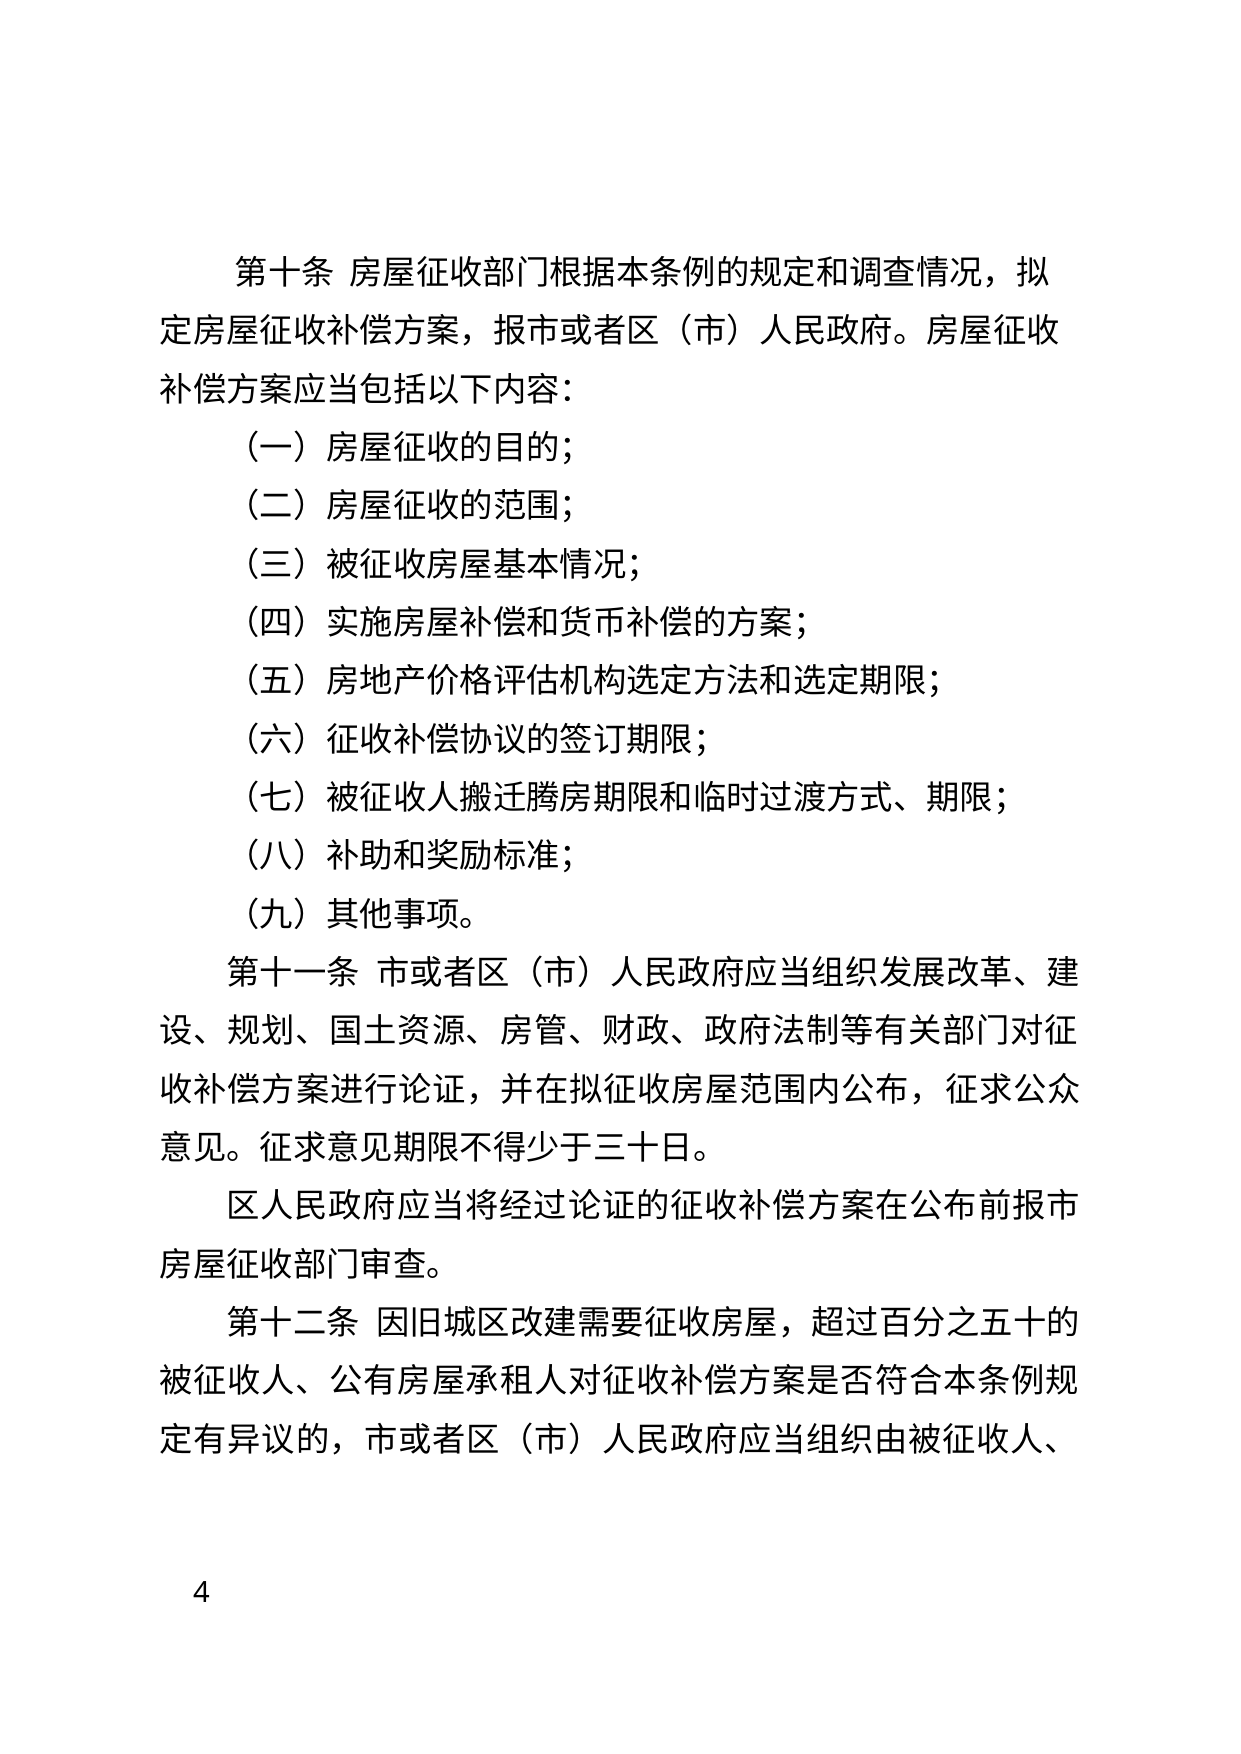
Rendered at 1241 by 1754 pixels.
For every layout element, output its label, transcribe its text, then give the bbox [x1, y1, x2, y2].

text 第十条 房屋征收部门根据本条例的规定和调查情况，拟定房屋征收补偿方案，报市或者区（市）人民政府。房屋征收补偿方案应当包括以下内容： [159, 238, 1081, 413]
text （七）被征收人搬迁腾房期限和临时过渡方式、期限； [159, 763, 1081, 821]
text （一）房屋征收的目的； [159, 413, 1081, 471]
text 第十一条 市或者区（市）人民政府应当组织发展改革、建设、规划、国土资源、房管、财政、政府法制等有关部门对征收补偿方案进行论证，并在拟征收房屋范围内公布，征求公众意见。征求意见期限不得少于三十日。 [159, 938, 1081, 1171]
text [159, 1288, 1081, 1463]
text （八）补助和奖励标准； [159, 821, 1081, 879]
text （六）征收补偿协议的签订期限； [159, 704, 1081, 763]
text （五）房地产价格评估机构选定方法和选定期限； [159, 646, 1081, 704]
text （三）被征收房屋基本情况； [159, 529, 1081, 588]
text 区人民政府应当将经过论证的征收补偿方案在公布前报市房屋征收部门审查。 [159, 1171, 1081, 1288]
text （九）其他事项。 [159, 879, 1081, 938]
text （四）实施房屋补偿和货币补偿的方案； [159, 588, 1081, 646]
text （二）房屋征收的范围； [159, 471, 1081, 529]
